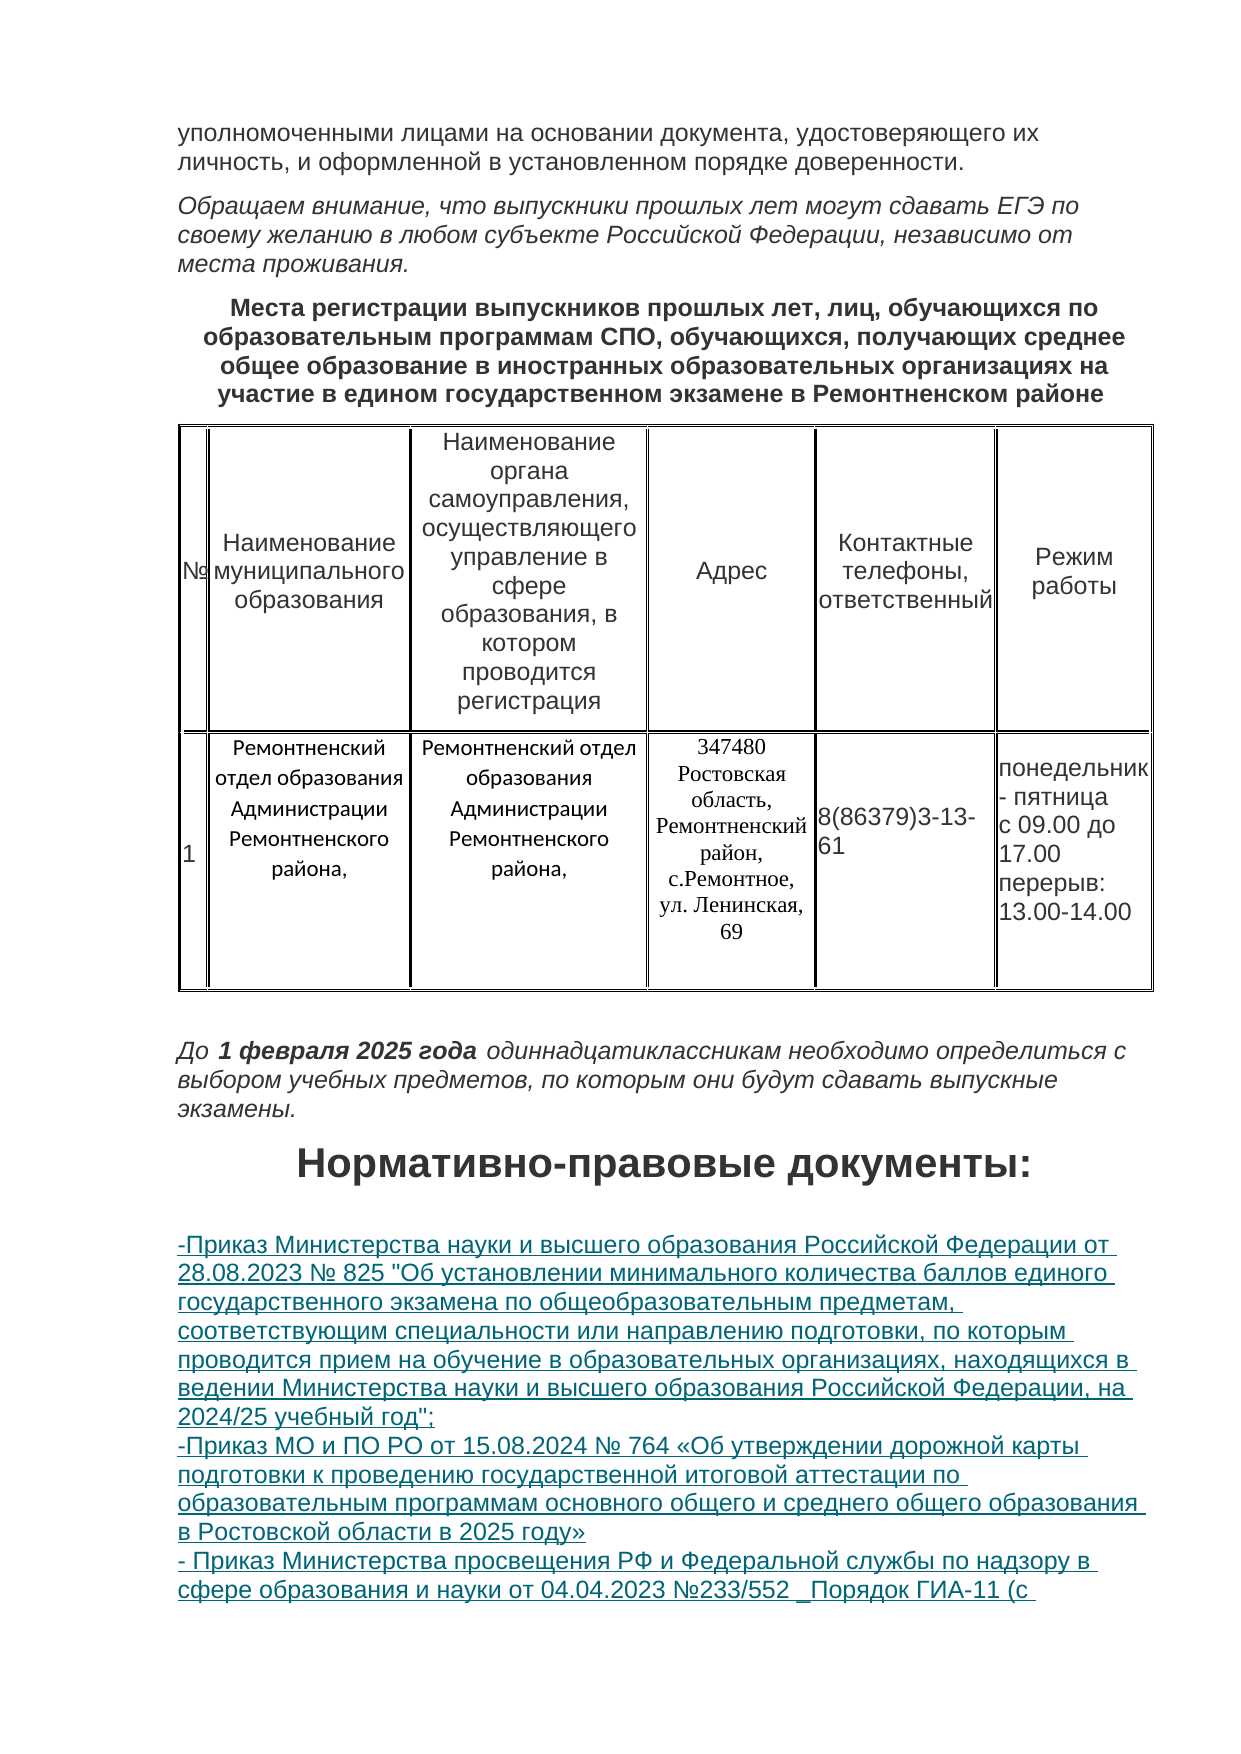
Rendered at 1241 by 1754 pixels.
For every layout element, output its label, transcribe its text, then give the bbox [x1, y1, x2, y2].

table_header Наименование органа самоуправления, осуществляющего управление в сфере образования, в котором проводится регистрация [410, 427, 648, 730]
table_header Контактные телефоны, ответственный [815, 425, 996, 730]
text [177, 118, 1152, 176]
text -Приказ МО и ПО РО от 15.08.2024 № 764 «Об утверждении дорожной карты подготовки к проведению государственной итоговой аттестации по образовательным программам основного общего и среднего общего образования в Ростовской области в 2025 году» [177, 1431, 1152, 1546]
text Обращаем внимание, что выпускники прошлых лет могут сдавать ЕГЭ по своему желанию в любом субъекте Российской Федерации, независимо от места проживания. [177, 191, 1152, 277]
text -Приказ Министерства науки и высшего образования Российской Федерации от 28.08.2023 № 825 "Об установлении минимального количества баллов единого государственного экзамена по общеобразовательным предметам, соответствующим специальности или направлению подготовки, по которым проводится прием на обучение в образовательных организациях, находящихся в ведении Министерства науки и высшего образования Российской Федерации, на 2024/25 учебный год"; [177, 1229, 1152, 1431]
table_header Наименование муниципального образования [208, 427, 410, 730]
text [177, 1546, 1152, 1603]
table_header Режим работы [996, 427, 1151, 730]
table_cell 8(86379)3-13-61 [815, 730, 996, 988]
table_cell 1 [181, 730, 208, 988]
table_header № [180, 425, 208, 730]
table_cell Ремонтненский отдел образования Администрации Ремонтненского района, [208, 734, 410, 988]
text Нормативно-правовые документы: [177, 1138, 1152, 1214]
table_header Адрес [648, 425, 815, 730]
table_cell Ремонтненский отдел образования Администрации Ремонтненского района, [410, 734, 648, 988]
table_cell понедельник - пятница с 09.00 до 17.00 перерыв: 13.00-14.00 [996, 730, 1151, 988]
table_cell 347480 Ростовская область, Ремонтненский район, с.Ремонтное, ул. Ленинская, 69 [648, 734, 815, 988]
text Места регистрации выпускников прошлых лет, лиц, обучающихся по образовательным программам СПО, обучающихся, получающих среднее общее образование в иностранных образовательных организациях на участие в едином государственном экзамене в Ремонтненском районе [177, 293, 1152, 408]
text До 1 февраля 2025 года одиннадцатиклассникам необходимо определиться с выбором учебных предметов, по которым они будут сдавать выпускные экзамены. [177, 1036, 1152, 1122]
